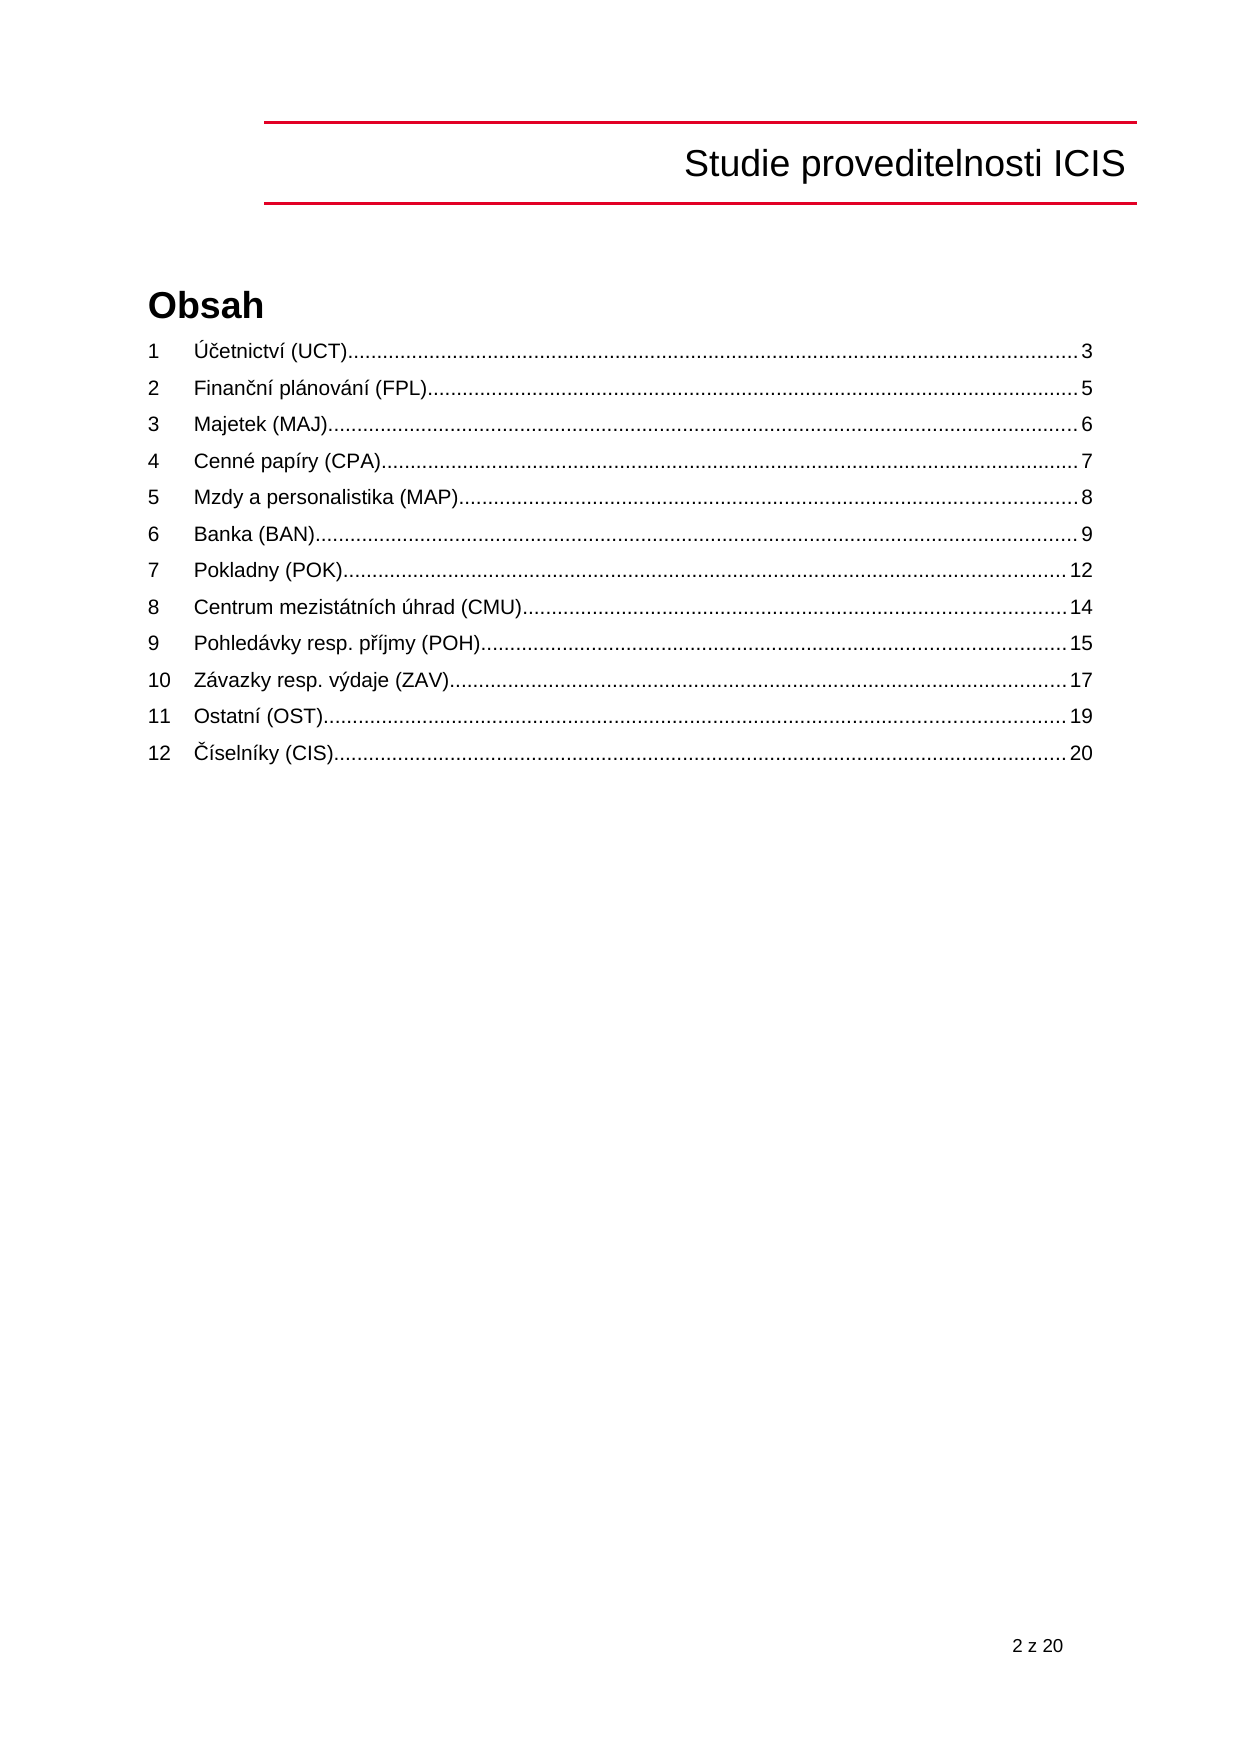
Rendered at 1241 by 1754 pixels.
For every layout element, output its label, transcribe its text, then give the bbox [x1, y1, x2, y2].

text Obsah [148, 284, 1093, 327]
text 4 Cenné papíry (CPA) 7 [148, 449, 1093, 473]
text 7 Pokladny (POK) 12 [148, 558, 1093, 582]
text 5 Mzdy a personalistika (MAP) 8 [148, 485, 1093, 509]
text 9 Pohledávky resp. příjmy (POH) 15 [148, 631, 1093, 655]
text 10 Závazky resp. výdaje (ZAV) 17 [148, 667, 1093, 691]
text 8 Centrum mezistátních úhrad (CMU) 14 [148, 594, 1093, 618]
text 1 Účetnictví (UCT) 3 [148, 339, 1093, 363]
text 11 Ostatní (OST) 19 [148, 704, 1093, 728]
text 6 Banka (BAN) 9 [148, 522, 1093, 546]
text 2 Finanční plánování (FPL) 5 [148, 376, 1093, 400]
text 3 Majetek (MAJ) 6 [148, 412, 1093, 436]
text 12 Číselníky (CIS) 20 [148, 740, 1093, 764]
